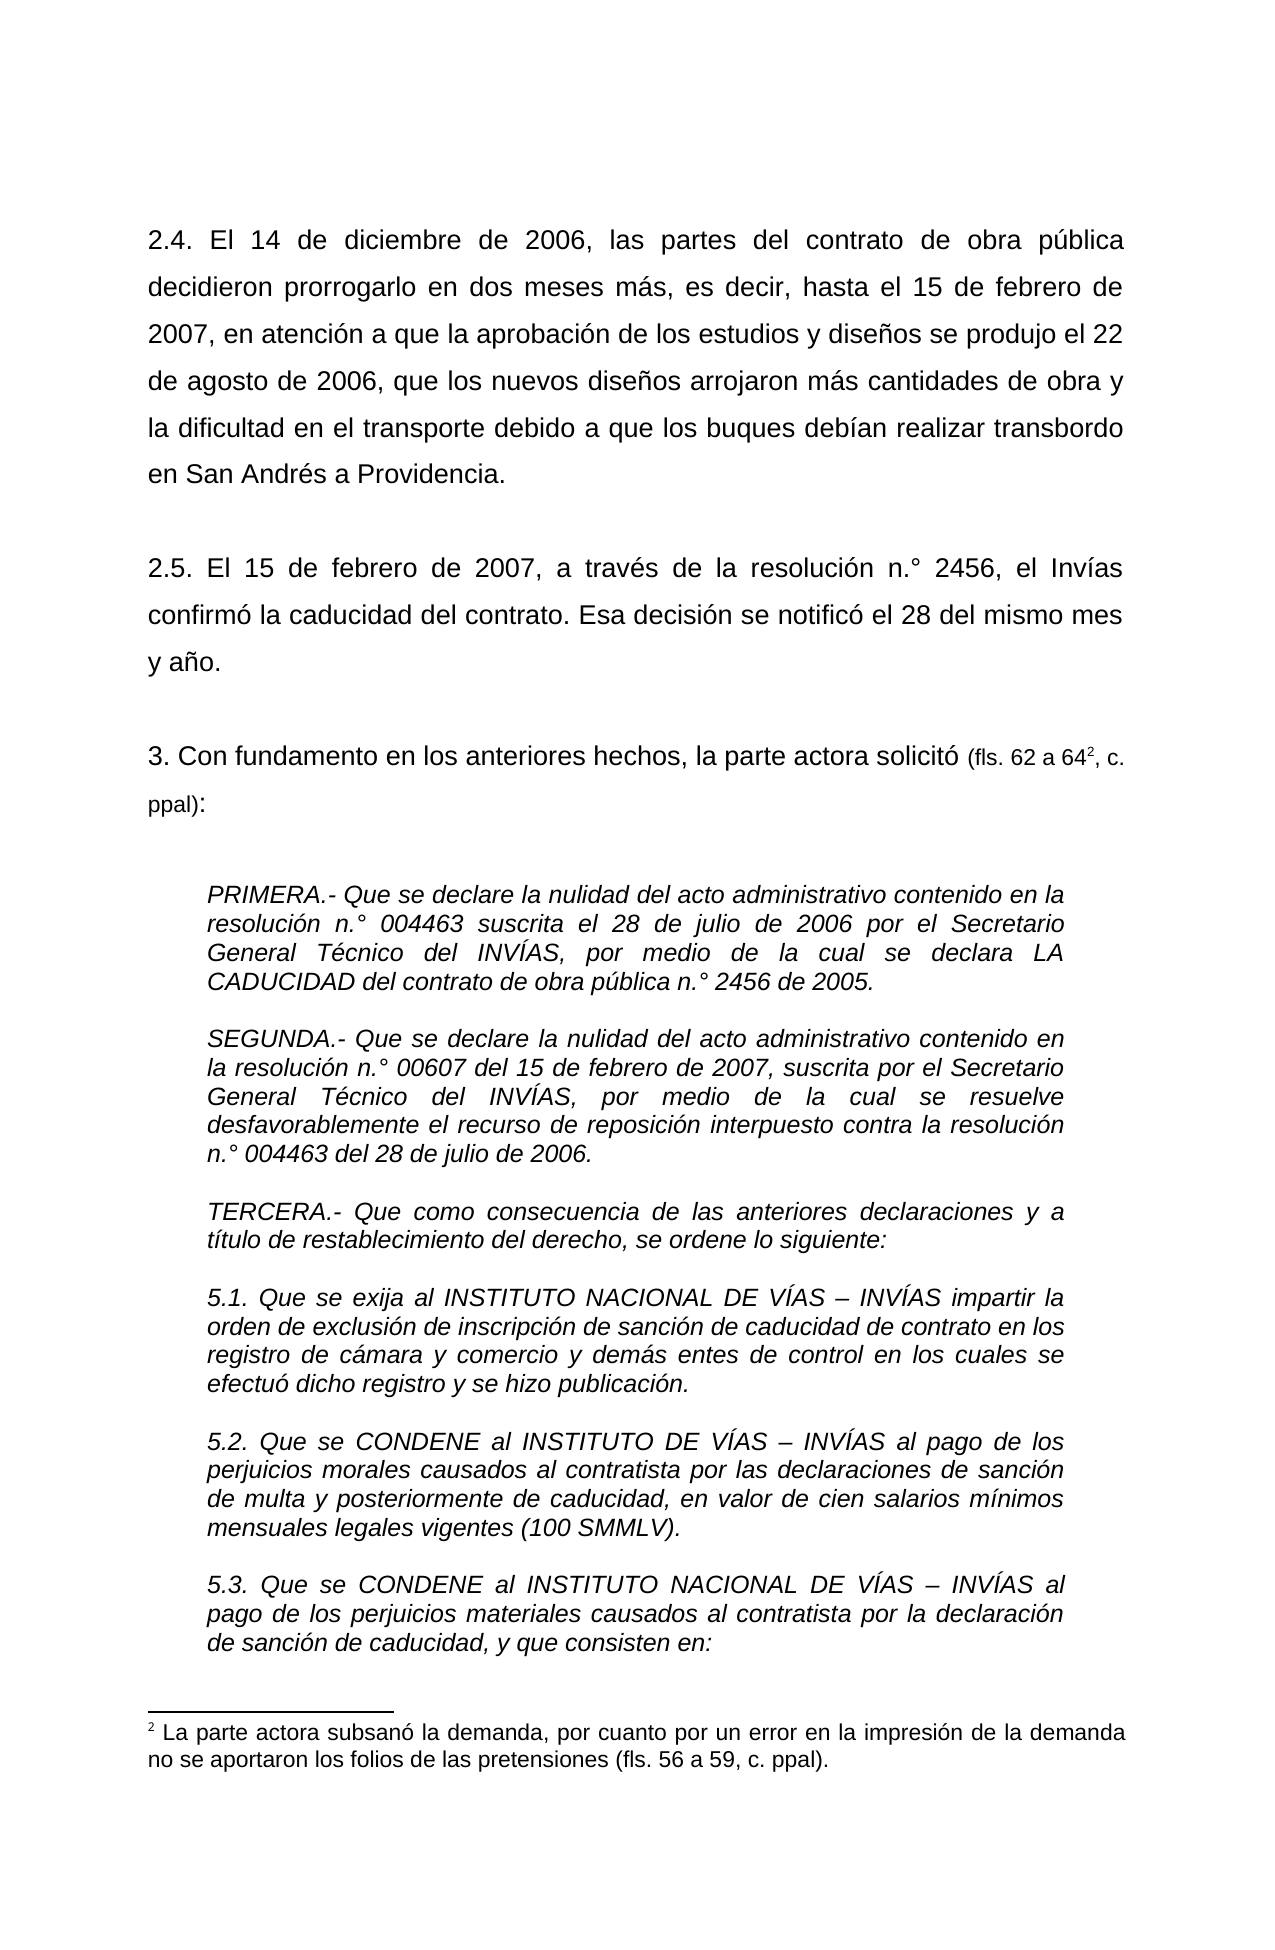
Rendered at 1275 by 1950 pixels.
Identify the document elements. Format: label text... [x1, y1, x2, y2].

text SEGUNDA.- Que se declare la nulidad del acto administrativo contenido en la resolución n.° 00607 del 15 de febrero de 2007, suscrita por el Secretario General Técnico del INVÍAS, por medio de la cual se resuelve desfavorablemente el recurso de reposición interpuesto contra la resolución n.° 004463 del 28 de julio de 2006. [207, 1024, 1068, 1168]
text 5.1. Que se exija al INSTITUTO NACIONAL DE VÍAS – INVÍAS impartir la orden de exclusión de inscripción de sanción de caducidad de contrato en los registro de cámara y comercio y demás entes de control en los cuales se efectuó dicho registro y se hizo publicación. [207, 1283, 1068, 1398]
text 3. Con fundamento en los anteriores hechos, la parte actora solicitó (fls. 62 a 64, c. ppal): [148, 740, 1125, 818]
text TERCERA.- Que como consecuencia de las anteriores declaraciones y a título de restablecimiento del derecho, se ordene lo siguiente: [207, 1197, 1068, 1254]
text PRIMERA.- Que se declare la nulidad del acto administrativo contenido en la resolución n.° 004463 suscrita el 28 de julio de 2006 por el Secretario General Técnico del INVÍAS, por medio de la cual se declara LA CADUCIDAD del contrato de obra pública n.° 2456 de 2005. [207, 880, 1068, 995]
text 5.3. Que se CONDENE al INSTITUTO NACIONAL DE VÍAS – INVÍAS al pago de los perjuicios materiales causados al contratista por la declaración de sanción de caducidad, y que consisten en: [207, 1570, 1068, 1657]
text 2.4. El 14 de diciembre de 2006, las partes del contrato de obra pública decidieron prorrogarlo en dos meses más, es decir, hasta el 15 de febrero de 2007, en atención a que la aprobación de los estudios y diseños se produjo el 22 de agosto de 2006, que los nuevos diseños arrojaron más cantidades de obra y la dificultad en el transporte debido a que los buques debían realizar transbordo en San Andrés a Providencia. [148, 224, 1125, 490]
text 5.2. Que se CONDENE al INSTITUTO DE VÍAS – INVÍAS al pago de los perjuicios morales causados al contratista por las declaraciones de sanción de multa y posteriormente de caducidad, en valor de cien salarios mínimos mensuales legales vigentes (100 SMMLV). [207, 1427, 1068, 1542]
text 2.5. El 15 de febrero de 2007, a través de la resolución n.° 2456, el Invías confirmó la caducidad del contrato. Esa decisión se notificó el 28 del mismo mes y año. [148, 552, 1125, 677]
